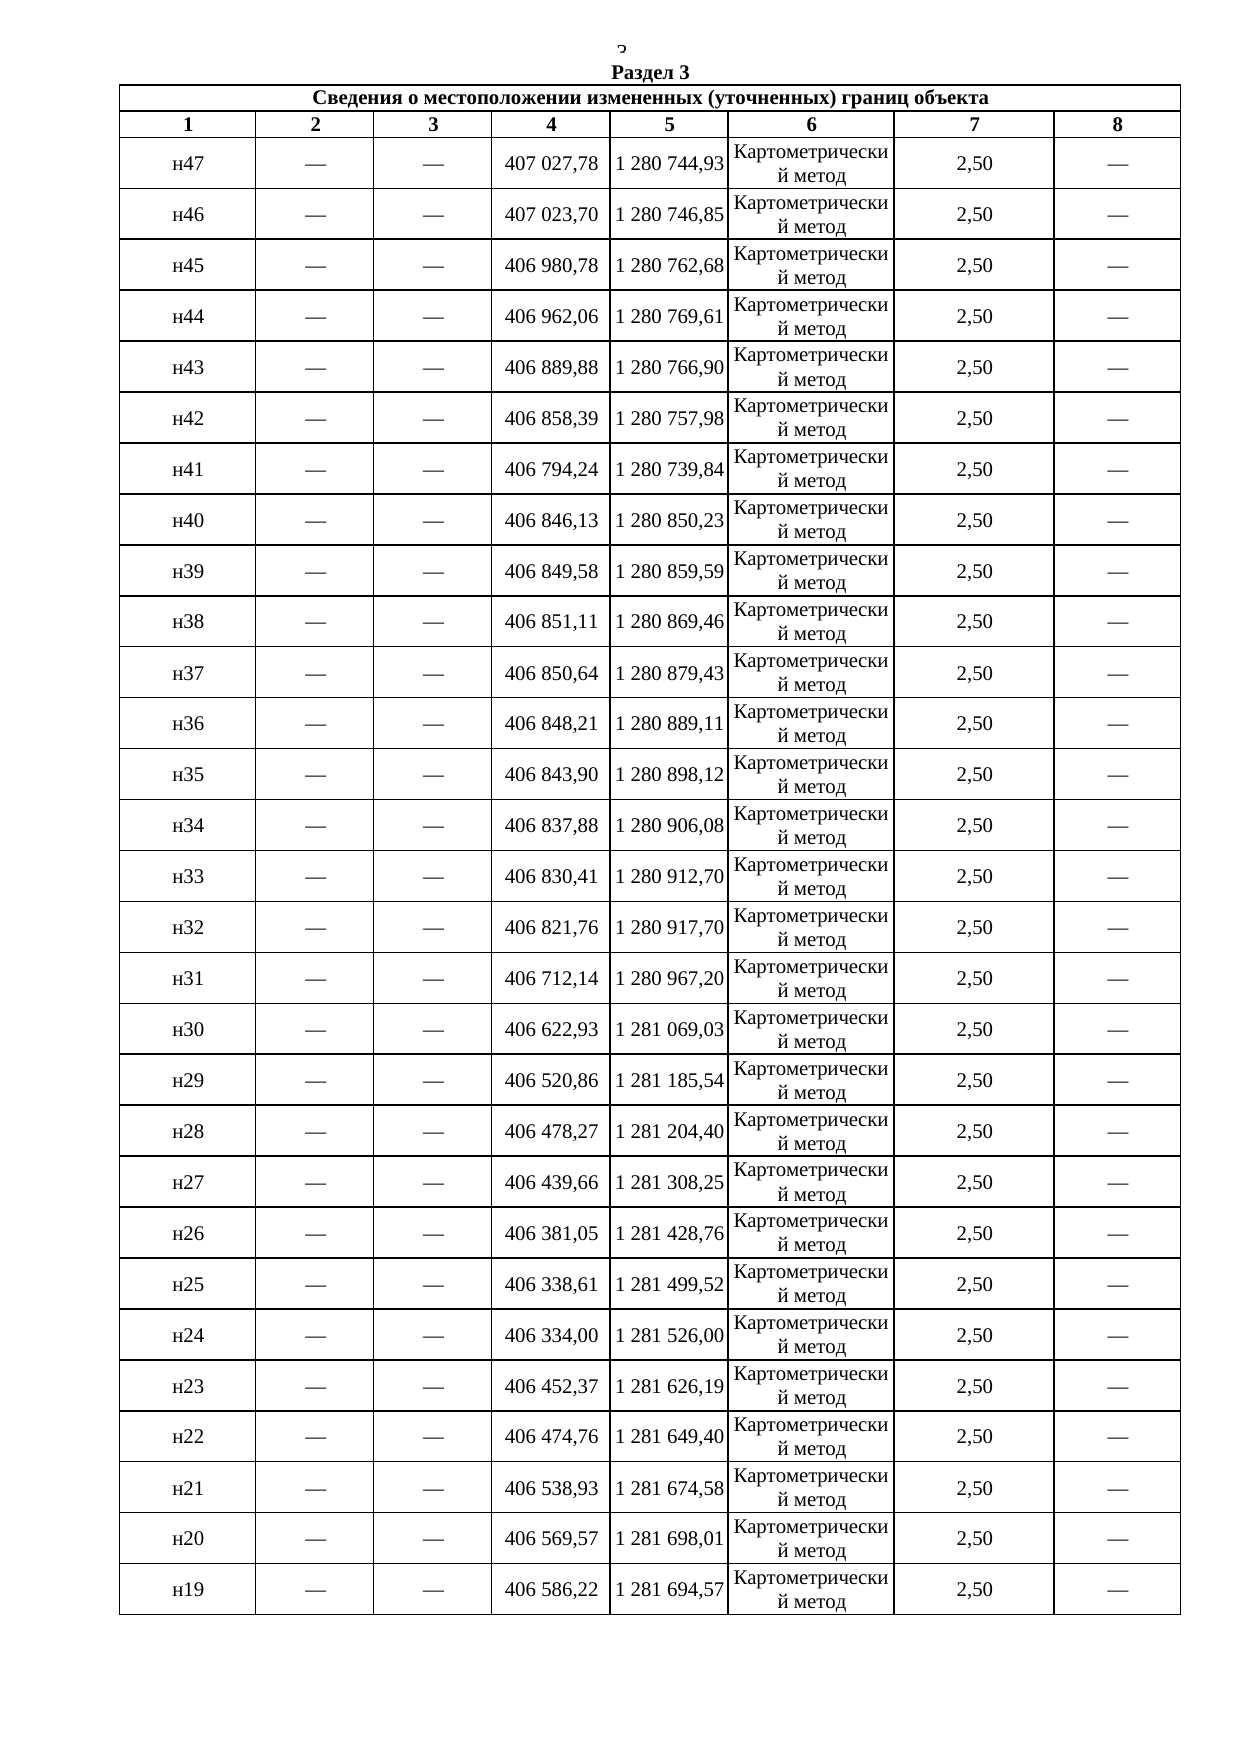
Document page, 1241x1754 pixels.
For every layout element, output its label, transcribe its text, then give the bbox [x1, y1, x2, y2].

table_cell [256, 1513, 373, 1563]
text Раздел 3 [314, 60, 987, 84]
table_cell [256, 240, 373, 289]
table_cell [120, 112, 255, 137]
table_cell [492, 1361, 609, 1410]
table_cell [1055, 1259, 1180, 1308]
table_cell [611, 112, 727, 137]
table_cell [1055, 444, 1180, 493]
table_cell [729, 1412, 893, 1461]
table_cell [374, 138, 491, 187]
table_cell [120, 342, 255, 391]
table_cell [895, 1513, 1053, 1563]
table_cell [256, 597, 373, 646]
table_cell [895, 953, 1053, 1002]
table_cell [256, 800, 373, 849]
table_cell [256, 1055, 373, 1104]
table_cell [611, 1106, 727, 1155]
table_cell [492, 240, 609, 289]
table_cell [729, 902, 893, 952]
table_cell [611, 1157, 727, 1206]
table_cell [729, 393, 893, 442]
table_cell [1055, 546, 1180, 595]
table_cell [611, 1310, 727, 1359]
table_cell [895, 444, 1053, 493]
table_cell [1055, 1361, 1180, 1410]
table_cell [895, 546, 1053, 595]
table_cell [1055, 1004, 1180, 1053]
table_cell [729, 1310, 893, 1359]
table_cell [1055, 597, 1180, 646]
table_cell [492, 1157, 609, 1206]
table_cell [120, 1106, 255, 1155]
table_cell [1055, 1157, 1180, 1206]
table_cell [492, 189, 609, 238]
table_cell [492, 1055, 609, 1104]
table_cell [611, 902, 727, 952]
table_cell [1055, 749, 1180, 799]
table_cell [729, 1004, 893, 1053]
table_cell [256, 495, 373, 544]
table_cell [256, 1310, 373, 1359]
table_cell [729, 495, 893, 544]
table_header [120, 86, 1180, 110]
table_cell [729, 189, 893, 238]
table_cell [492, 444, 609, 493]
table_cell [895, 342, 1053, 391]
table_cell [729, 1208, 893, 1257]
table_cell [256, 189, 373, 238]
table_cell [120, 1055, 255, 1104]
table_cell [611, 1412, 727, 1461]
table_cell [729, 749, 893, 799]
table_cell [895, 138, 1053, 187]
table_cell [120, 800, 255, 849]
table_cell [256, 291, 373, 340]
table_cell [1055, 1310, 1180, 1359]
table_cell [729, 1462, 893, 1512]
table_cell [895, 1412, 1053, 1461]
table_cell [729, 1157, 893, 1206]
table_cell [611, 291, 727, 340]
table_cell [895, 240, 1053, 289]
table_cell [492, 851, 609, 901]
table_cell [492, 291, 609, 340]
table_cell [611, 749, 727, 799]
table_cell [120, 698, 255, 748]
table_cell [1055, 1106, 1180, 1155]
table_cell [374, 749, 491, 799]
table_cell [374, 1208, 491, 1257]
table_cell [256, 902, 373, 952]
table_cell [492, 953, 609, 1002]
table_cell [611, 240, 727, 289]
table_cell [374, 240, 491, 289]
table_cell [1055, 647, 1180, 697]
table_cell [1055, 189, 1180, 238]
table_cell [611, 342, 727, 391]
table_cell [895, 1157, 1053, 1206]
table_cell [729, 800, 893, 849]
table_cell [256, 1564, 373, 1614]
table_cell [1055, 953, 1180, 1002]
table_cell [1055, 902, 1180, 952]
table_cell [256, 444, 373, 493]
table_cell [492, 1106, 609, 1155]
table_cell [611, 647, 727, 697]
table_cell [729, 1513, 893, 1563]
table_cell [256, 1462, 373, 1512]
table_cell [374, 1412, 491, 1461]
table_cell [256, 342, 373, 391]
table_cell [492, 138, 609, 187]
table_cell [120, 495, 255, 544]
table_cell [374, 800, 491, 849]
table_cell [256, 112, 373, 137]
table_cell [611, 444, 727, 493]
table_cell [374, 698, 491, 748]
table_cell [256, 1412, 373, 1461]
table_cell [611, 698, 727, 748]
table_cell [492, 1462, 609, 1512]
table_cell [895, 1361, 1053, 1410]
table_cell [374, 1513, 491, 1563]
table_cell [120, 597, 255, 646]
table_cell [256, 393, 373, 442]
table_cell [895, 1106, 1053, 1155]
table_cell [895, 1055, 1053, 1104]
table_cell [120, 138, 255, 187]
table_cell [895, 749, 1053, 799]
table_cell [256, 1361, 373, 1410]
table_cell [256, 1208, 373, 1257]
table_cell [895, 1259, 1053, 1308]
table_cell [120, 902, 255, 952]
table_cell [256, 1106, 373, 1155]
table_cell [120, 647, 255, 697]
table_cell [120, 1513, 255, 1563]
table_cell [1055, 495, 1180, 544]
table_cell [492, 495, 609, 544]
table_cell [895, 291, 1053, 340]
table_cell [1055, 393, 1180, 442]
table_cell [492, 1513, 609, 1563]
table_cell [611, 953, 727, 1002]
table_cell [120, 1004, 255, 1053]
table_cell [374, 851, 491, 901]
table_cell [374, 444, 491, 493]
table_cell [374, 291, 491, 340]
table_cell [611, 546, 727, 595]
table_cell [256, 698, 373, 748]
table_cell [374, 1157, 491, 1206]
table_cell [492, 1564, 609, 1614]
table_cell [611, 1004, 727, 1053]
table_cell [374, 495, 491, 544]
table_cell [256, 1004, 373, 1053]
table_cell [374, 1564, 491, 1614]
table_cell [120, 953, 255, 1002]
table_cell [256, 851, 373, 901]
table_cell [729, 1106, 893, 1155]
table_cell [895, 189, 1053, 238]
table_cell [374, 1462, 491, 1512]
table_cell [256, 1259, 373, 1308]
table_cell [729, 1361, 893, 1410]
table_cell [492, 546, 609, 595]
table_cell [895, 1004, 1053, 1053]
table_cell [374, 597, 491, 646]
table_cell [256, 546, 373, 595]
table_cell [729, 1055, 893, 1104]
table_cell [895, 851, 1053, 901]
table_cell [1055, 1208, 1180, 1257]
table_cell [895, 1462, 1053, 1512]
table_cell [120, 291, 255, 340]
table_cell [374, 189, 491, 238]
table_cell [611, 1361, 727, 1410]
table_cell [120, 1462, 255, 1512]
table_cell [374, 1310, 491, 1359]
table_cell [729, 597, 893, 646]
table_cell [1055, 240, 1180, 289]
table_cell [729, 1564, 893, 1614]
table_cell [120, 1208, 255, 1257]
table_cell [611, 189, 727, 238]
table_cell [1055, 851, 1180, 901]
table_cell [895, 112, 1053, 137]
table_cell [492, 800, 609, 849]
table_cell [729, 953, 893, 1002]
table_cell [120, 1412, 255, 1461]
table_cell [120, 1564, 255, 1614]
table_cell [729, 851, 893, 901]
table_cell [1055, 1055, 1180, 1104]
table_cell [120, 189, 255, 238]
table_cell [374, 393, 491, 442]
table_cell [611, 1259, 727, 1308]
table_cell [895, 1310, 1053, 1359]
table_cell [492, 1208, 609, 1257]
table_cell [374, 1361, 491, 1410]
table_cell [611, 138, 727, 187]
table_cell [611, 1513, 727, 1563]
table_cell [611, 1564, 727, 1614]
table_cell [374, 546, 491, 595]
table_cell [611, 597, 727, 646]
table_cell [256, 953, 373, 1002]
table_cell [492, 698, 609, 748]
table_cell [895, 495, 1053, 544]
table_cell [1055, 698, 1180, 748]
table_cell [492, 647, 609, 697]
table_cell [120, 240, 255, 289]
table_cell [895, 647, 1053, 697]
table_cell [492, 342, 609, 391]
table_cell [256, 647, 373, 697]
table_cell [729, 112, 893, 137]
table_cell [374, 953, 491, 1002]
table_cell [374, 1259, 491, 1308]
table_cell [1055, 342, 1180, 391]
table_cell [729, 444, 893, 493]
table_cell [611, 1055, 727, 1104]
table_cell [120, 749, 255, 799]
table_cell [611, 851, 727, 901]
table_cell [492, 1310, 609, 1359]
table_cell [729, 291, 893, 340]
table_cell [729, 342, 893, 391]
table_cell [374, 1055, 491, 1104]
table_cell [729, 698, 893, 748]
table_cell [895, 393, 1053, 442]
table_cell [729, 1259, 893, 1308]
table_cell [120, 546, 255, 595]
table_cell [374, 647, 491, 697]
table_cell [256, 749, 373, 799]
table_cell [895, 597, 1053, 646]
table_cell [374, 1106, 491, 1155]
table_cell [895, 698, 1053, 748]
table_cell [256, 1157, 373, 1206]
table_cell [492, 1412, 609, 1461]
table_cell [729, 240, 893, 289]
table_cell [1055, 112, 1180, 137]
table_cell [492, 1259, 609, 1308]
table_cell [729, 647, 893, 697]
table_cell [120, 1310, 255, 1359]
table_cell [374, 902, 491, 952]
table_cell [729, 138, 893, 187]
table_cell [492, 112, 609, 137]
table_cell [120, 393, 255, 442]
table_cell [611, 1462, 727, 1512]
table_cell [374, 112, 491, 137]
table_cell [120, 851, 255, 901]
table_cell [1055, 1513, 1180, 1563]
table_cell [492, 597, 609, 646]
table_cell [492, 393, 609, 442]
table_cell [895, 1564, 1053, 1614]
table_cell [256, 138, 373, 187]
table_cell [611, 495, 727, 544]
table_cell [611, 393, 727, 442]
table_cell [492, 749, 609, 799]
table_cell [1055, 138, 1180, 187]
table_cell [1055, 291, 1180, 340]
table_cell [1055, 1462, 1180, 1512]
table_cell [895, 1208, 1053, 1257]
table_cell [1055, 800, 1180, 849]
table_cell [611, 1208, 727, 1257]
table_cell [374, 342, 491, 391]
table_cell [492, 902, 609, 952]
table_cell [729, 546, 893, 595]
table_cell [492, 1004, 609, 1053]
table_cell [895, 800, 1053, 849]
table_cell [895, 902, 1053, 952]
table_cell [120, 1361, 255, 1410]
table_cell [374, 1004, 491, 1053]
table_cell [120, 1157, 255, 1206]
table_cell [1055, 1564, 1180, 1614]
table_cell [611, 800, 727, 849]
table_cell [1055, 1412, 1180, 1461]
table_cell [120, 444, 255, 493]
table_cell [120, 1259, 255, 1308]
